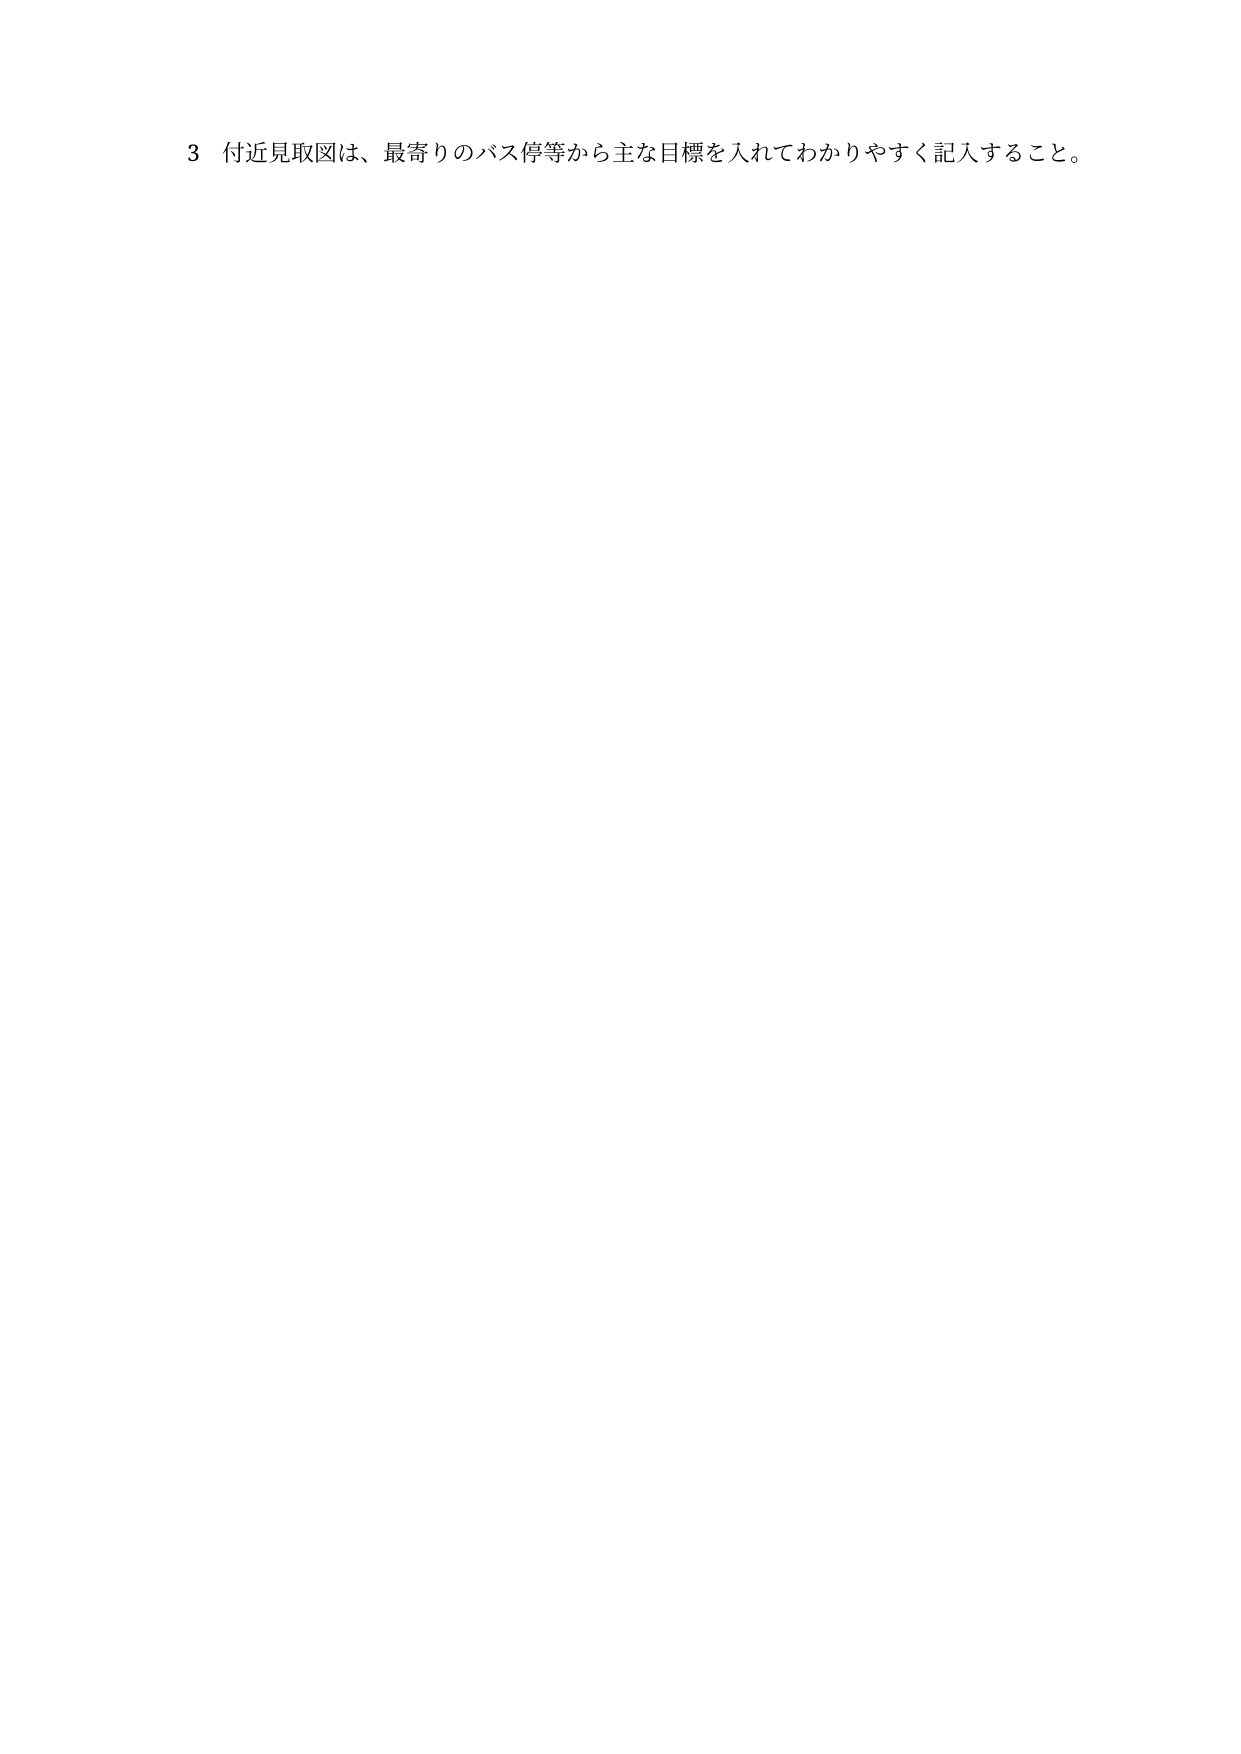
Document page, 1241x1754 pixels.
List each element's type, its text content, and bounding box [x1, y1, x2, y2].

text 3 付近見取図は、最寄りのバス停等から主な目標を入れてわかりやすく記入すること。 [118, 133, 1122, 171]
